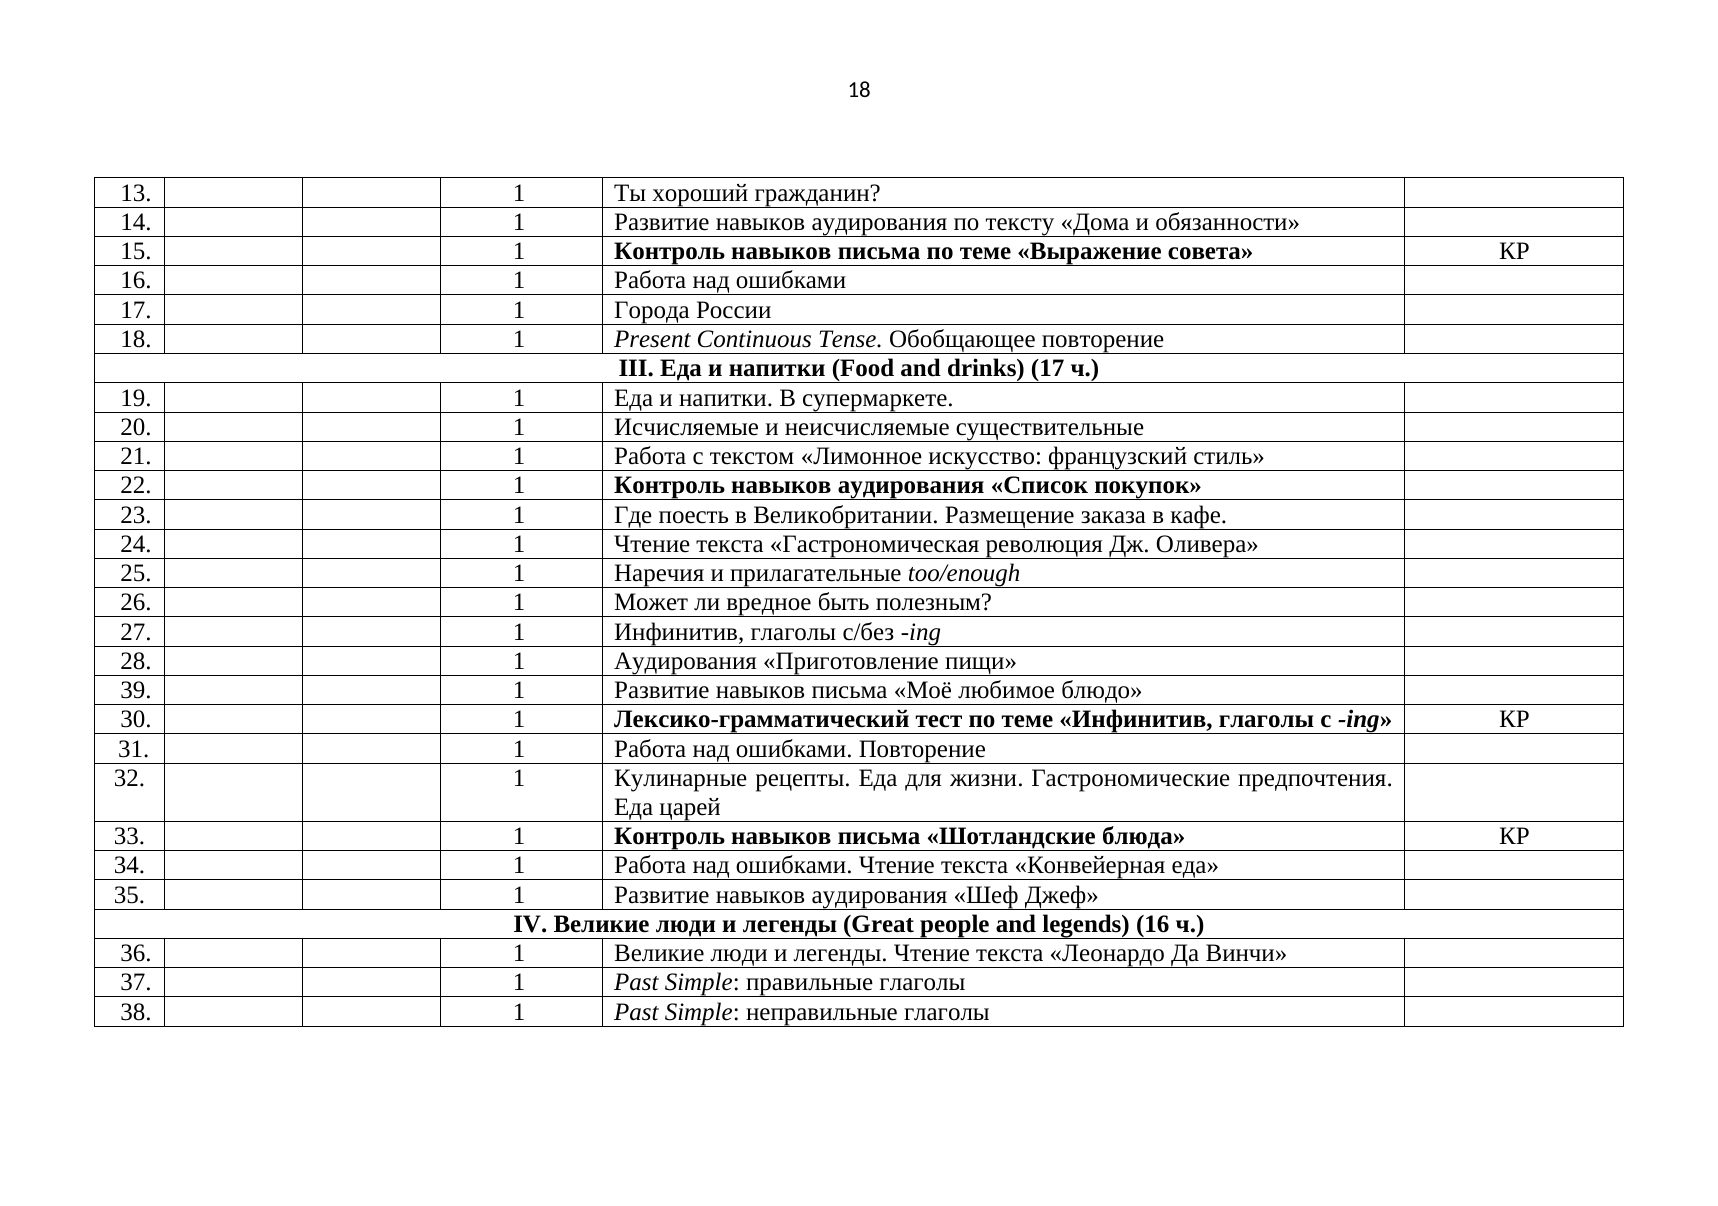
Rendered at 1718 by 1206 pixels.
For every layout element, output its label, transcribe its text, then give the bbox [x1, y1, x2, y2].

table_cell [165, 851, 302, 879]
table_cell [1405, 471, 1623, 499]
table_cell [303, 500, 440, 528]
table_cell Развитие навыков письма «Моё любимое блюдо» [603, 676, 1404, 704]
table_cell Города России [603, 295, 1404, 323]
table_cell [1405, 530, 1623, 558]
table_cell Ты хороший гражданин? [603, 178, 1404, 206]
table_cell [303, 559, 440, 587]
table_cell Великие люди и легенды. Чтение текста «Леонардо Да Винчи» [603, 939, 1404, 967]
table_cell [1405, 500, 1623, 528]
table_cell [165, 588, 302, 616]
table_cell 22. [95, 471, 164, 499]
table_cell [303, 442, 440, 470]
table_cell [165, 939, 302, 967]
table_cell [165, 266, 302, 294]
table_cell Может ли вредное быть полезным? [603, 588, 1404, 616]
table_cell [165, 647, 302, 675]
table_cell Работа над ошибками [603, 266, 1404, 294]
table_cell [165, 237, 302, 265]
table_cell Чтение текста «Гастрономическая революция Дж. Оливера» [603, 530, 1404, 558]
table_cell КР [1405, 822, 1623, 850]
table_cell [165, 208, 302, 236]
table_cell Работа с текстом «Лимонное искусство: французский стиль» [603, 442, 1404, 470]
table_cell 1 [441, 530, 602, 558]
table_cell [1405, 266, 1623, 294]
table_cell [303, 178, 440, 206]
table_cell 17. [95, 295, 164, 323]
table_cell 1 [441, 676, 602, 704]
table_cell 16. [95, 266, 164, 294]
table_cell 38. [95, 997, 164, 1026]
table_cell [1405, 968, 1623, 996]
table_cell 1 [441, 325, 602, 353]
table_cell 1 [441, 413, 602, 441]
table_cell [303, 705, 440, 733]
table_cell Работа над ошибками. Чтение текста «Конвейерная еда» [603, 851, 1404, 879]
table_cell 34. [95, 851, 164, 879]
table_cell IV. Великие люди и легенды (Great people and legends) (16 ч.) [95, 910, 1623, 938]
table_cell [303, 237, 440, 265]
table_cell [1405, 617, 1623, 646]
table_cell [165, 471, 302, 499]
table_cell 19. [95, 383, 164, 411]
table_cell [165, 676, 302, 704]
table_cell [303, 764, 440, 821]
table_cell [165, 383, 302, 411]
table_cell [303, 734, 440, 763]
table_cell 1 [441, 178, 602, 206]
table_cell [165, 705, 302, 733]
table_cell 1 [441, 208, 602, 236]
table_cell 1 [441, 471, 602, 499]
table_cell [303, 530, 440, 558]
table_cell [303, 295, 440, 323]
table_cell 27. [95, 617, 164, 646]
table_cell 23. [95, 500, 164, 528]
table_cell 39. [95, 676, 164, 704]
table_cell 1 [441, 617, 602, 646]
table_cell 1 [441, 383, 602, 411]
table_cell [1405, 734, 1623, 763]
table_cell [303, 939, 440, 967]
table_cell 1 [441, 266, 602, 294]
table_cell Present Continuous Tense. Обобщающее повторение [603, 325, 1404, 353]
table_cell 1 [441, 968, 602, 996]
table_cell III. Еда и напитки (Food and drinks) (17 ч.) [95, 354, 1623, 382]
table_cell [165, 530, 302, 558]
table_cell [165, 822, 302, 850]
table_cell [1405, 559, 1623, 587]
table_cell [165, 559, 302, 587]
table_cell 1 [441, 734, 602, 763]
table_cell [1405, 997, 1623, 1026]
table_cell [303, 822, 440, 850]
table_cell 28. [95, 647, 164, 675]
table_cell [165, 968, 302, 996]
table_cell [303, 471, 440, 499]
table_cell [303, 647, 440, 675]
table_cell [303, 266, 440, 294]
table_cell [1405, 588, 1623, 616]
table_cell 20. [95, 413, 164, 441]
table_cell 26. [95, 588, 164, 616]
table_cell [1405, 676, 1623, 704]
table_cell [165, 997, 302, 1026]
table_cell [165, 442, 302, 470]
table_cell Работа над ошибками. Повторение [603, 734, 1404, 763]
table_cell 18. [95, 325, 164, 353]
table_cell 15. [95, 237, 164, 265]
table_cell [1405, 413, 1623, 441]
table_cell 25. [95, 559, 164, 587]
table_cell [303, 588, 440, 616]
table_cell 1 [441, 237, 602, 265]
table_cell Развитие навыков аудирования «Шеф Джеф» [603, 880, 1404, 908]
table_cell [165, 500, 302, 528]
table_cell [1405, 383, 1623, 411]
table_cell Контроль навыков письма «Шотландские блюда» [603, 822, 1404, 850]
table_cell 1 [441, 500, 602, 528]
table_cell 1 [441, 295, 602, 323]
table_cell КР [1405, 705, 1623, 733]
table_cell Развитие навыков аудирования по тексту «Дома и обязанности» [603, 208, 1404, 236]
table_cell [1405, 764, 1623, 821]
table_cell 1 [441, 997, 602, 1026]
table_cell Лексико-грамматический тест по теме «Инфинитив, глаголы с -ing» [603, 705, 1404, 733]
table_cell 36. [95, 939, 164, 967]
table_cell [303, 997, 440, 1026]
table_cell Контроль навыков аудирования «Список покупок» [603, 471, 1404, 499]
table_cell [1405, 325, 1623, 353]
table_cell [165, 880, 302, 908]
table_cell [303, 383, 440, 411]
table_cell [165, 413, 302, 441]
table_cell Исчисляемые и неисчисляемые существительные [603, 413, 1404, 441]
table_cell 1 [441, 764, 602, 821]
table_cell [165, 617, 302, 646]
table_cell 31. [95, 734, 164, 763]
table_cell [303, 968, 440, 996]
table_cell [1405, 939, 1623, 967]
table_cell [303, 851, 440, 879]
table_cell Past Simple: неправильные глаголы [603, 997, 1404, 1026]
table_cell [1405, 442, 1623, 470]
table_cell 1 [441, 851, 602, 879]
table_cell [165, 325, 302, 353]
table_cell 21. [95, 442, 164, 470]
table_cell Контроль навыков письма по теме «Выражение совета» [603, 237, 1404, 265]
table_cell [1405, 851, 1623, 879]
table_cell [1405, 647, 1623, 675]
table_cell 1 [441, 939, 602, 967]
table_cell Где поесть в Великобритании. Размещение заказа в кафе. [603, 500, 1404, 528]
table_cell 14. [95, 208, 164, 236]
table_cell 35. [95, 880, 164, 908]
table_cell [165, 178, 302, 206]
table_cell КР [1405, 237, 1623, 265]
table_cell Наречия и прилагательные too/enough [603, 559, 1404, 587]
table_cell [165, 734, 302, 763]
table_cell [303, 208, 440, 236]
table_cell [165, 764, 302, 821]
table_cell Кулинарные рецепты. Еда для жизни. Гастрономические предпочтения. Еда царей [603, 764, 1404, 821]
table_cell 37. [95, 968, 164, 996]
table_cell [303, 325, 440, 353]
table_cell 1 [441, 705, 602, 733]
table_cell [1405, 880, 1623, 908]
table_cell 32. [95, 764, 164, 821]
table_cell 1 [441, 880, 602, 908]
table_cell 1 [441, 647, 602, 675]
table_cell 24. [95, 530, 164, 558]
table_cell [165, 295, 302, 323]
table_cell [1405, 178, 1623, 206]
table_cell Аудирования «Приготовление пищи» [603, 647, 1404, 675]
table_cell Инфинитив, глаголы с/без -ing [603, 617, 1404, 646]
table_cell [1405, 208, 1623, 236]
table_cell [303, 617, 440, 646]
table_cell [303, 676, 440, 704]
table_cell [303, 413, 440, 441]
table_cell 1 [441, 442, 602, 470]
table_cell 30. [95, 705, 164, 733]
table_cell 13. [95, 178, 164, 206]
table_cell [1405, 295, 1623, 323]
table_cell 1 [441, 588, 602, 616]
table_cell Past Simple: правильные глаголы [603, 968, 1404, 996]
table_cell 33. [95, 822, 164, 850]
table_cell 1 [441, 559, 602, 587]
table_cell 1 [441, 822, 602, 850]
table_cell [303, 880, 440, 908]
table_cell Еда и напитки. В супермаркете. [603, 383, 1404, 411]
